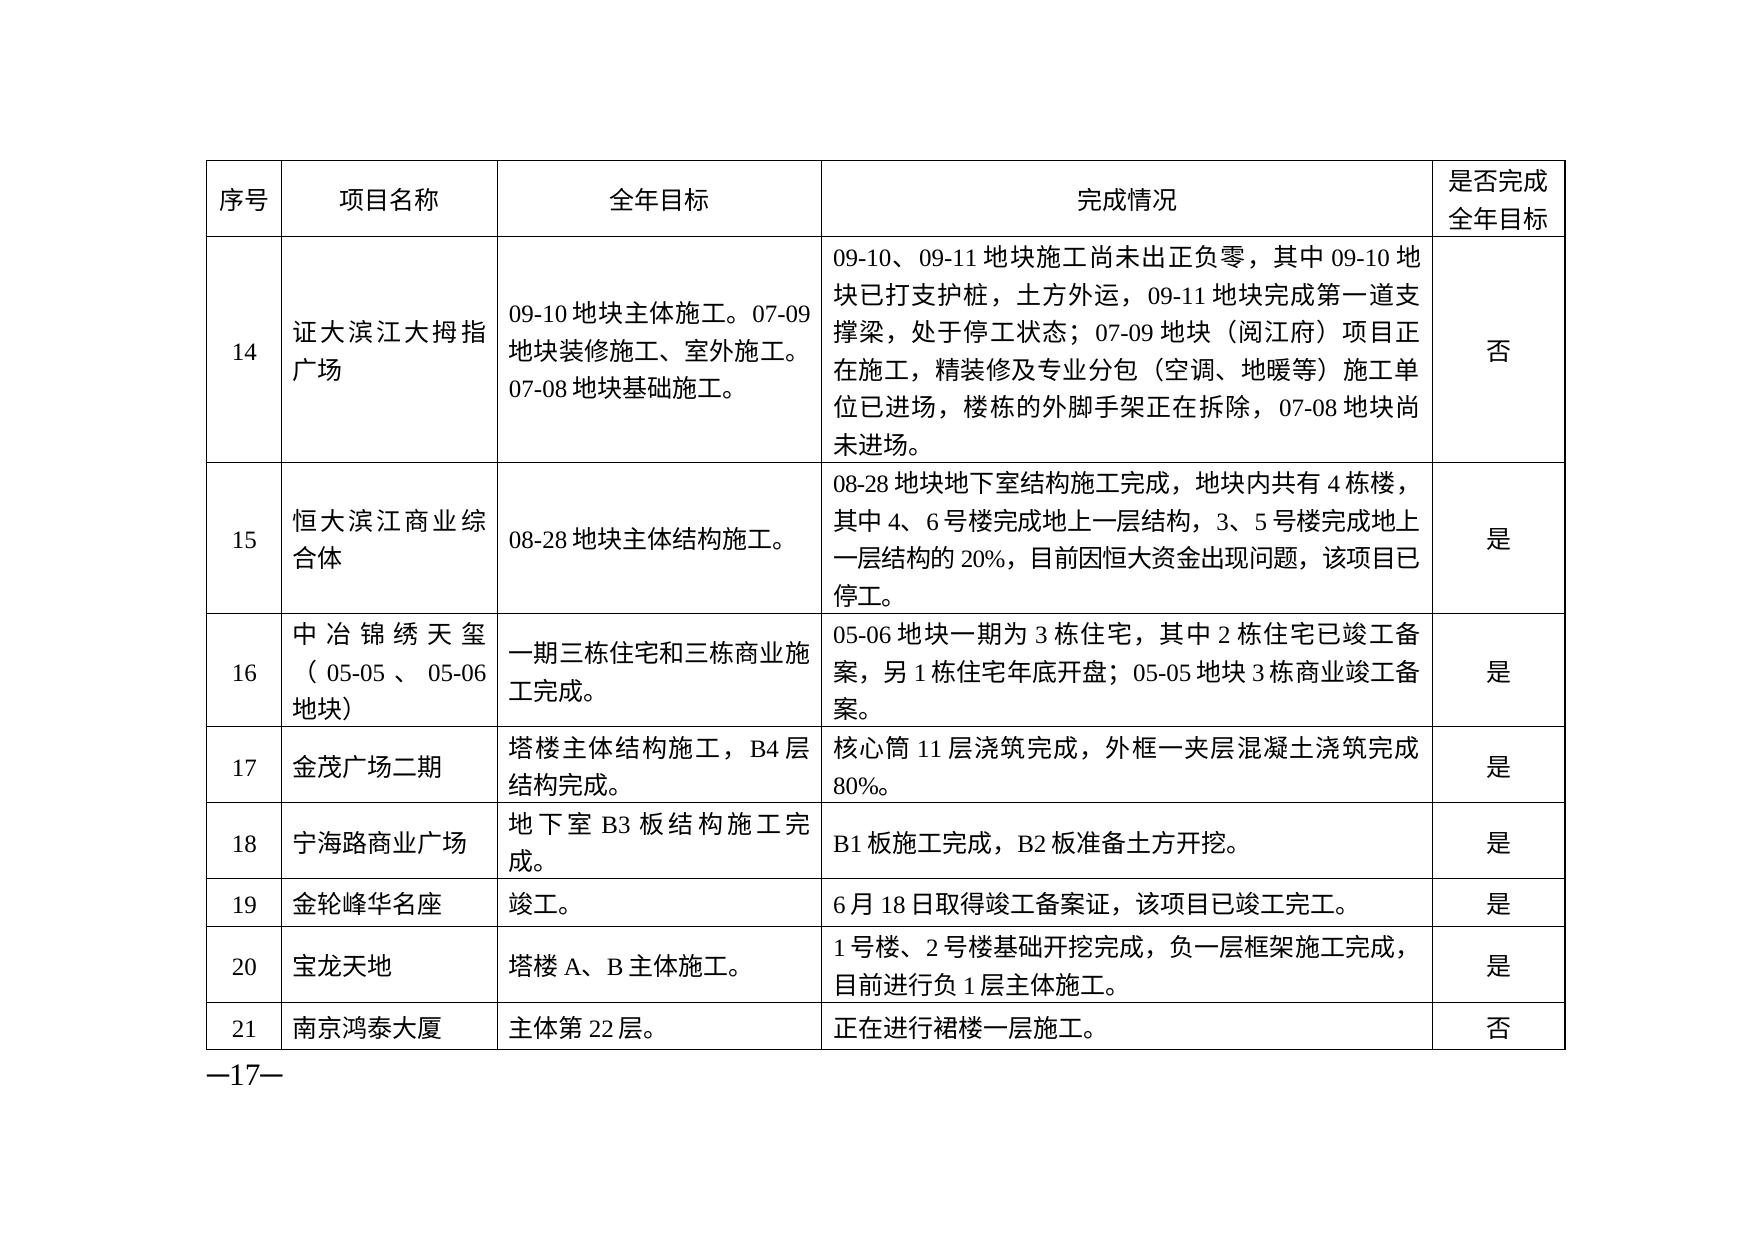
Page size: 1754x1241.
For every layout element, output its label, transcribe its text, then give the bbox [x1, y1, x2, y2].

table_cell 竣工。 [498, 879, 821, 926]
table_cell 14 [207, 237, 281, 462]
table_cell 20 [207, 927, 281, 1002]
table_header 全年目标 [498, 161, 821, 236]
table_cell 否 [1433, 1003, 1564, 1049]
table_cell 证大滨江大拇指广场 [282, 237, 497, 462]
table_cell 中冶锦绣天玺（05-05、05-06地块） [282, 614, 497, 726]
table_cell 金茂广场二期 [282, 727, 497, 802]
table_cell 05-06地块一期为3栋住宅，其中2栋住宅已竣工备案，另1栋住宅年底开盘；05-05地块3栋商业竣工备案。 [822, 614, 1432, 726]
table_cell 宁海路商业广场 [282, 803, 497, 878]
table_cell 金轮峰华名座 [282, 879, 497, 926]
table_cell 主体第22层。 [498, 1003, 821, 1049]
table_cell 恒大滨江商业综合体 [282, 463, 497, 613]
table_cell 08-28地块地下室结构施工完成，地块内共有4栋楼，其中4、6号楼完成地上一层结构，3、5号楼完成地上一层结构的20%，目前因恒大资金出现问题，该项目已停工。 [822, 463, 1432, 613]
table_cell 19 [207, 879, 281, 926]
table_cell 08-28地块主体结构施工。 [498, 463, 821, 613]
table_cell 是 [1433, 727, 1564, 802]
table_cell 塔楼主体结构施工，B4层结构完成。 [498, 727, 821, 802]
table_cell 18 [207, 803, 281, 878]
table_cell 一期三栋住宅和三栋商业施工完成。 [498, 614, 821, 726]
table_header 序号 [207, 161, 281, 236]
table_header 完成情况 [822, 161, 1432, 236]
table_cell 21 [207, 1003, 281, 1049]
table_cell 09-10、09-11地块施工尚未出正负零，其中09-10地块已打支护桩，土方外运，09-11地块完成第一道支撑梁，处于停工状态；07-09地块（阅江府）项目正在施工，精装修及专业分包（空调、地暖等）施工单位已进场，楼栋的外脚手架正在拆除，07-08地块尚未进场。 [822, 237, 1432, 462]
table_cell 6月18日取得竣工备案证，该项目已竣工完工。 [822, 879, 1432, 926]
table_cell 正在进行裙楼一层施工。 [822, 1003, 1432, 1049]
table_cell 15 [207, 463, 281, 613]
table_header 是否完成 全年目标 [1433, 161, 1564, 236]
table_cell 是 [1433, 803, 1564, 878]
table_cell 是 [1433, 927, 1564, 1002]
table_cell 16 [207, 614, 281, 726]
table_header 项目名称 [282, 161, 497, 236]
table_cell 南京鸿泰大厦 [282, 1003, 497, 1049]
table_cell 是 [1433, 614, 1564, 726]
table_cell 是 [1433, 463, 1564, 613]
table_cell 否 [1433, 237, 1564, 462]
table_cell 1号楼、2号楼基础开挖完成，负一层框架施工完成，目前进行负1层主体施工。 [822, 927, 1432, 1002]
table_cell B1板施工完成，B2板准备土方开挖。 [822, 803, 1432, 878]
table_cell 地下室B3板结构施工完成。 [498, 803, 821, 878]
table_cell 17 [207, 727, 281, 802]
table_cell 核心筒11层浇筑完成，外框一夹层混凝土浇筑完成80%。 [822, 727, 1432, 802]
table_cell 09-10地块主体施工。07-09地块装修施工、室外施工。07-08地块基础施工。 [498, 237, 821, 462]
table_cell 是 [1433, 879, 1564, 926]
table_cell 塔楼A、B主体施工。 [498, 927, 821, 1002]
table_cell 宝龙天地 [282, 927, 497, 1002]
